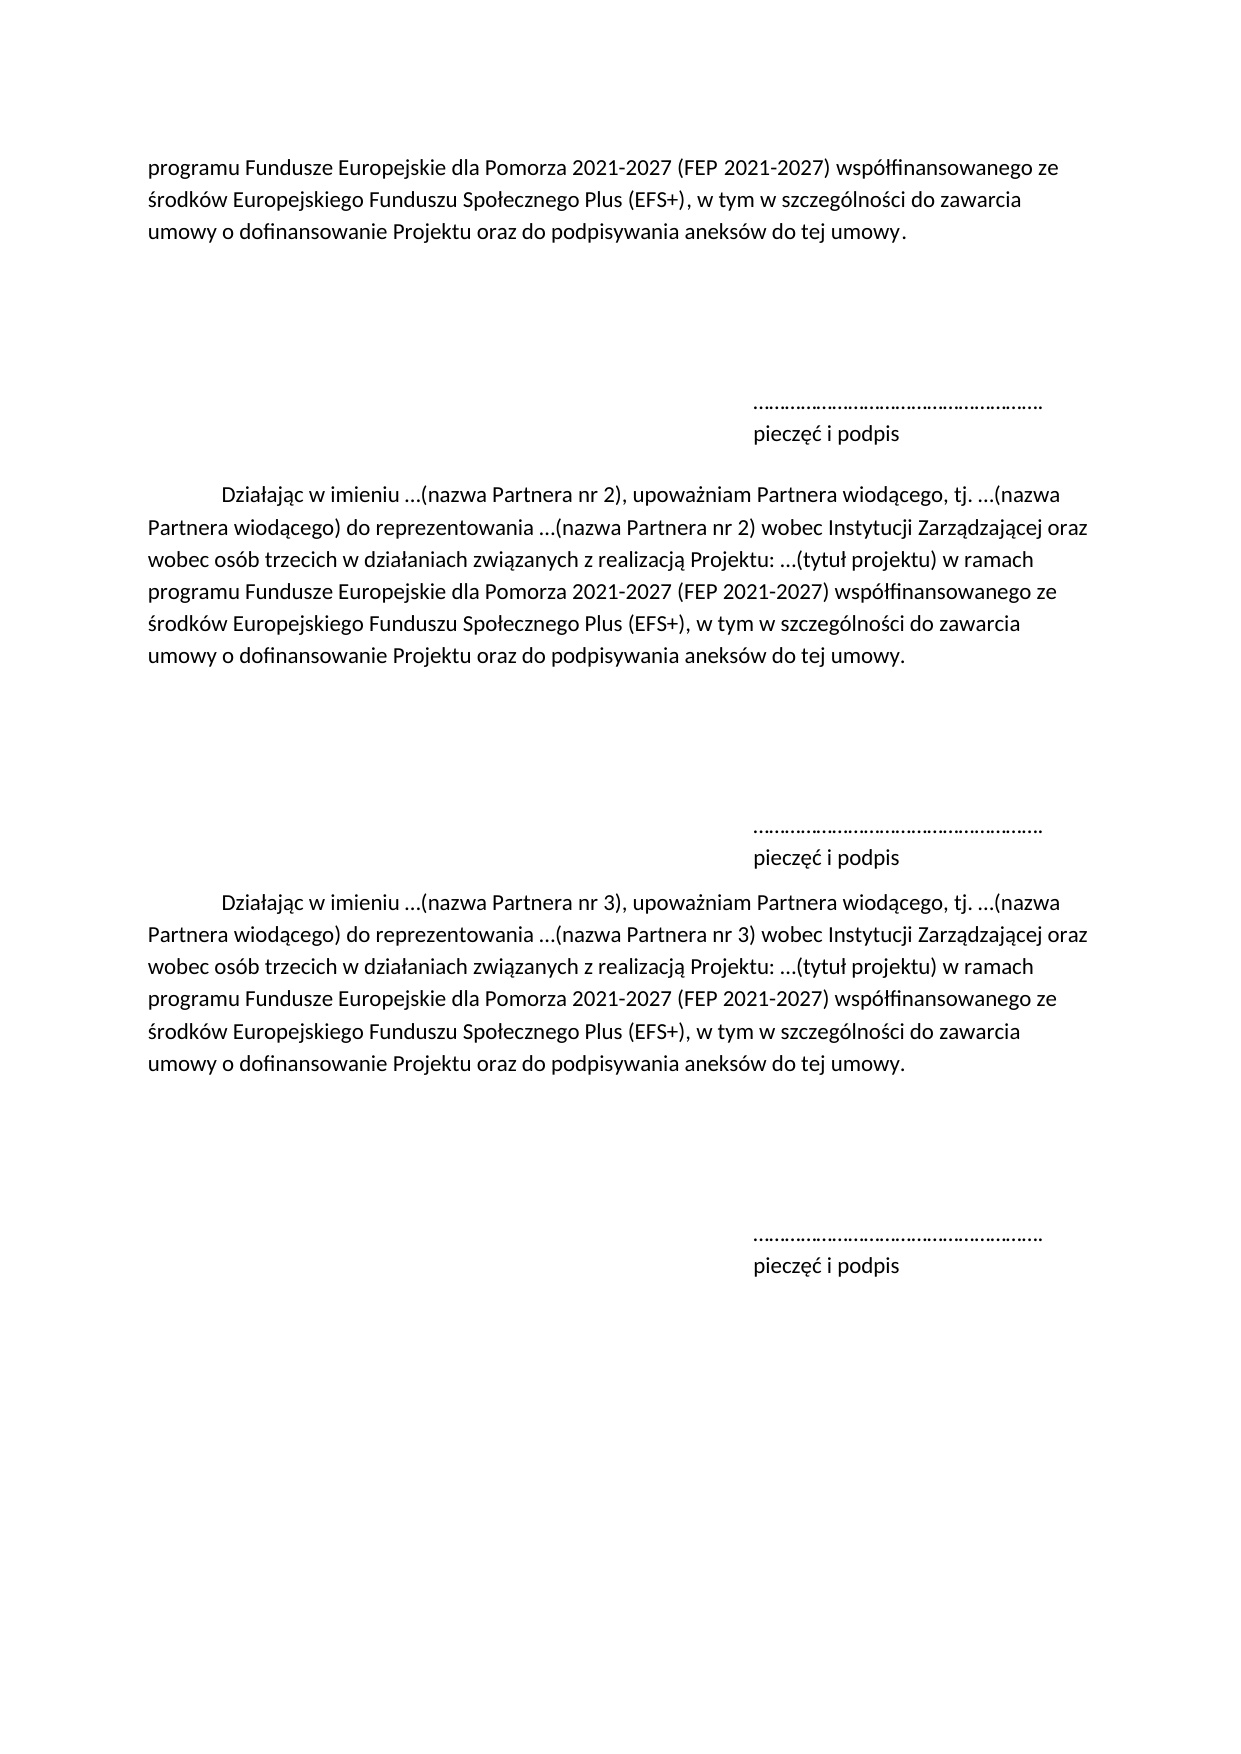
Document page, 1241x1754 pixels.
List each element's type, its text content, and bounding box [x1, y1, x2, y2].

text pieczęć i podpis [148, 419, 1092, 447]
text pieczęć i podpis [148, 843, 1092, 871]
text ………………………………………………. [148, 1219, 1092, 1247]
text ………………………………………………. [148, 387, 1092, 415]
text Działając w imieniu …(nazwa Partnera nr 2), upoważniam Partnera wiodącego, tj. …(nazwa Partnera wiodącego) do reprezentowania …(nazwa Partnera nr 2) wobec Instytucji Zarządzającej oraz wobec osób trzecich w działaniach związanych z realizacją Projektu: …(tytuł projektu) w ramach programu Fundusze Europejskie dla Pomorza 2021-2027 (FEP 2021-2027) współfinansowanego ze środków Europejskiego Funduszu Społecznego Plus (EFS+), w tym w szczególności do zawarcia umowy o dofinansowanie Projektu oraz do podpisywania aneksów do tej umowy. [148, 481, 1092, 669]
text Działając w imieniu …(nazwa Partnera nr 3), upoważniam Partnera wiodącego, tj. …(nazwa Partnera wiodącego) do reprezentowania …(nazwa Partnera nr 3) wobec Instytucji Zarządzającej oraz wobec osób trzecich w działaniach związanych z realizacją Projektu: …(tytuł projektu) w ramach programu Fundusze Europejskie dla Pomorza 2021-2027 (FEP 2021-2027) współfinansowanego ze środków Europejskiego Funduszu Społecznego Plus (EFS+), w tym w szczególności do zawarcia umowy o dofinansowanie Projektu oraz do podpisywania aneksów do tej umowy. [148, 888, 1092, 1077]
text ………………………………………………. [148, 811, 1092, 839]
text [148, 153, 1092, 245]
text pieczęć i podpis [148, 1251, 1092, 1279]
